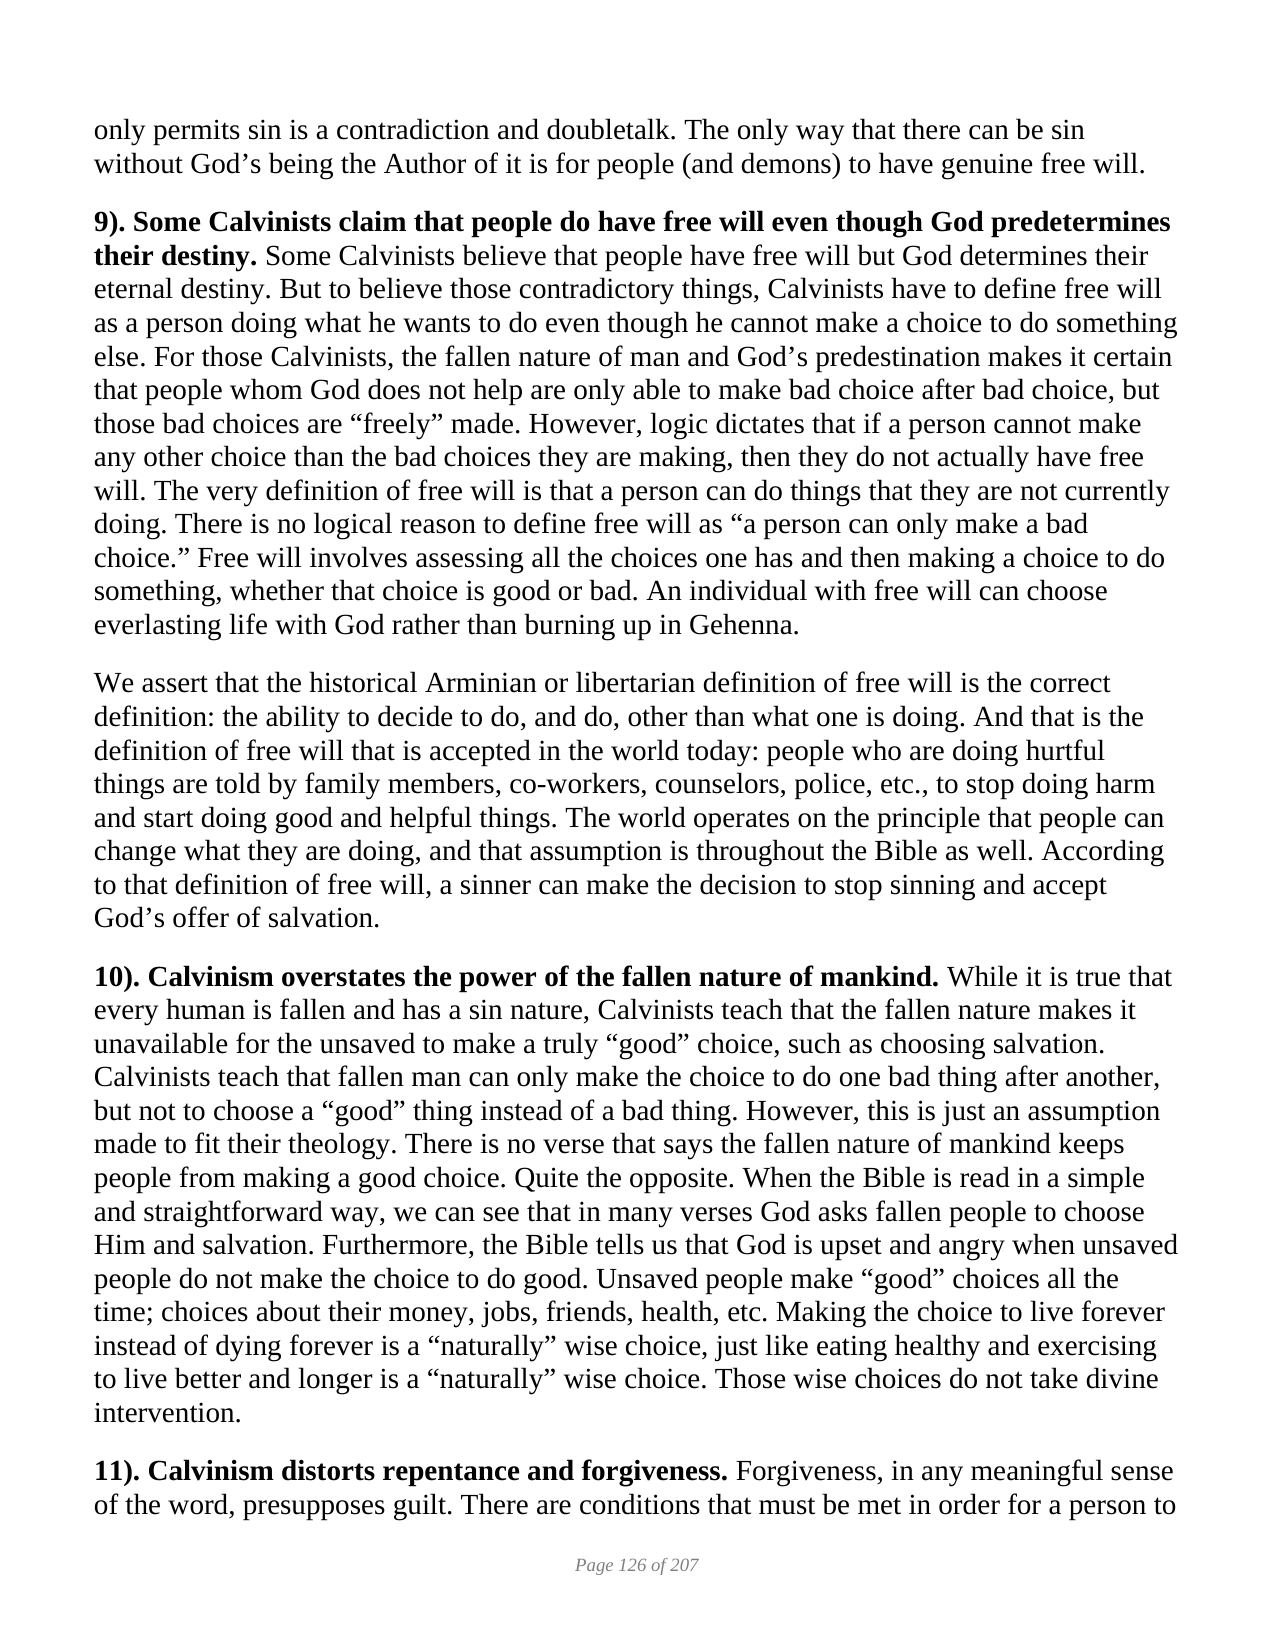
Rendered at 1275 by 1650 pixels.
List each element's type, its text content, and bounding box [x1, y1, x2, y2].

text 9). Some Calvinists claim that people do have free will even though God predetermines their destiny. Some Calvinists believe that people have free will but God determines their eternal destiny. But to believe those contradictory things, Calvinists have to define free will as a person doing what he wants to do even though he cannot make a choice to do something else. For those Calvinists, the fallen nature of man and God’s predestination makes it certain that people whom God does not help are only able to make bad choice after bad choice, but those bad choices are “freely” made. However, logic dictates that if a person cannot make any other choice than the bad choices they are making, then they do not actually have free will. The very definition of free will is that a person can do things that they are not currently doing. There is no logical reason to define free will as “a person can only make a bad choice.” Free will involves assessing all the choices one has and then making a choice to do something, whether that choice is good or bad. An individual with free will can choose everlasting life with God rather than burning up in Gehenna. [94, 204, 1181, 641]
text We assert that the historical Arminian or libertarian definition of free will is the correct definition: the ability to decide to do, and do, other than what one is doing. And that is the definition of free will that is accepted in the world today: people who are doing hurtful things are told by family members, co-workers, counselors, police, etc., to stop doing harm and start doing good and helpful things. The world operates on the principle that people can change what they are doing, and that assumption is throughout the Bible as well. According to that definition of free will, a sinner can make the decision to stop sinning and accept God’s offer of salvation. [94, 666, 1181, 934]
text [94, 112, 1181, 179]
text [94, 1453, 1181, 1521]
text 10). Calvinism overstates the power of the fallen nature of mankind. While it is true that every human is fallen and has a sin nature, Calvinists teach that the fallen nature makes it unavailable for the unsaved to make a truly “good” choice, such as choosing salvation. Calvinists teach that fallen man can only make the choice to do one bad thing after another, but not to choose a “good” thing instead of a bad thing. However, this is just an assumption made to fit their theology. There is no verse that says the fallen nature of mankind keeps people from making a good choice. Quite the opposite. When the Bible is read in a simple and straightforward way, we can see that in many verses God asks fallen people to choose Him and salvation. Furthermore, the Bible tells us that God is upset and angry when unsaved people do not make the choice to do good. Unsaved people make “good” choices all the time; choices about their money, jobs, friends, health, etc. Making the choice to live forever instead of dying forever is a “naturally” wise choice, just like eating healthy and exercising to live better and longer is a “naturally” wise choice. Those wise choices do not take divine intervention. [94, 959, 1181, 1428]
